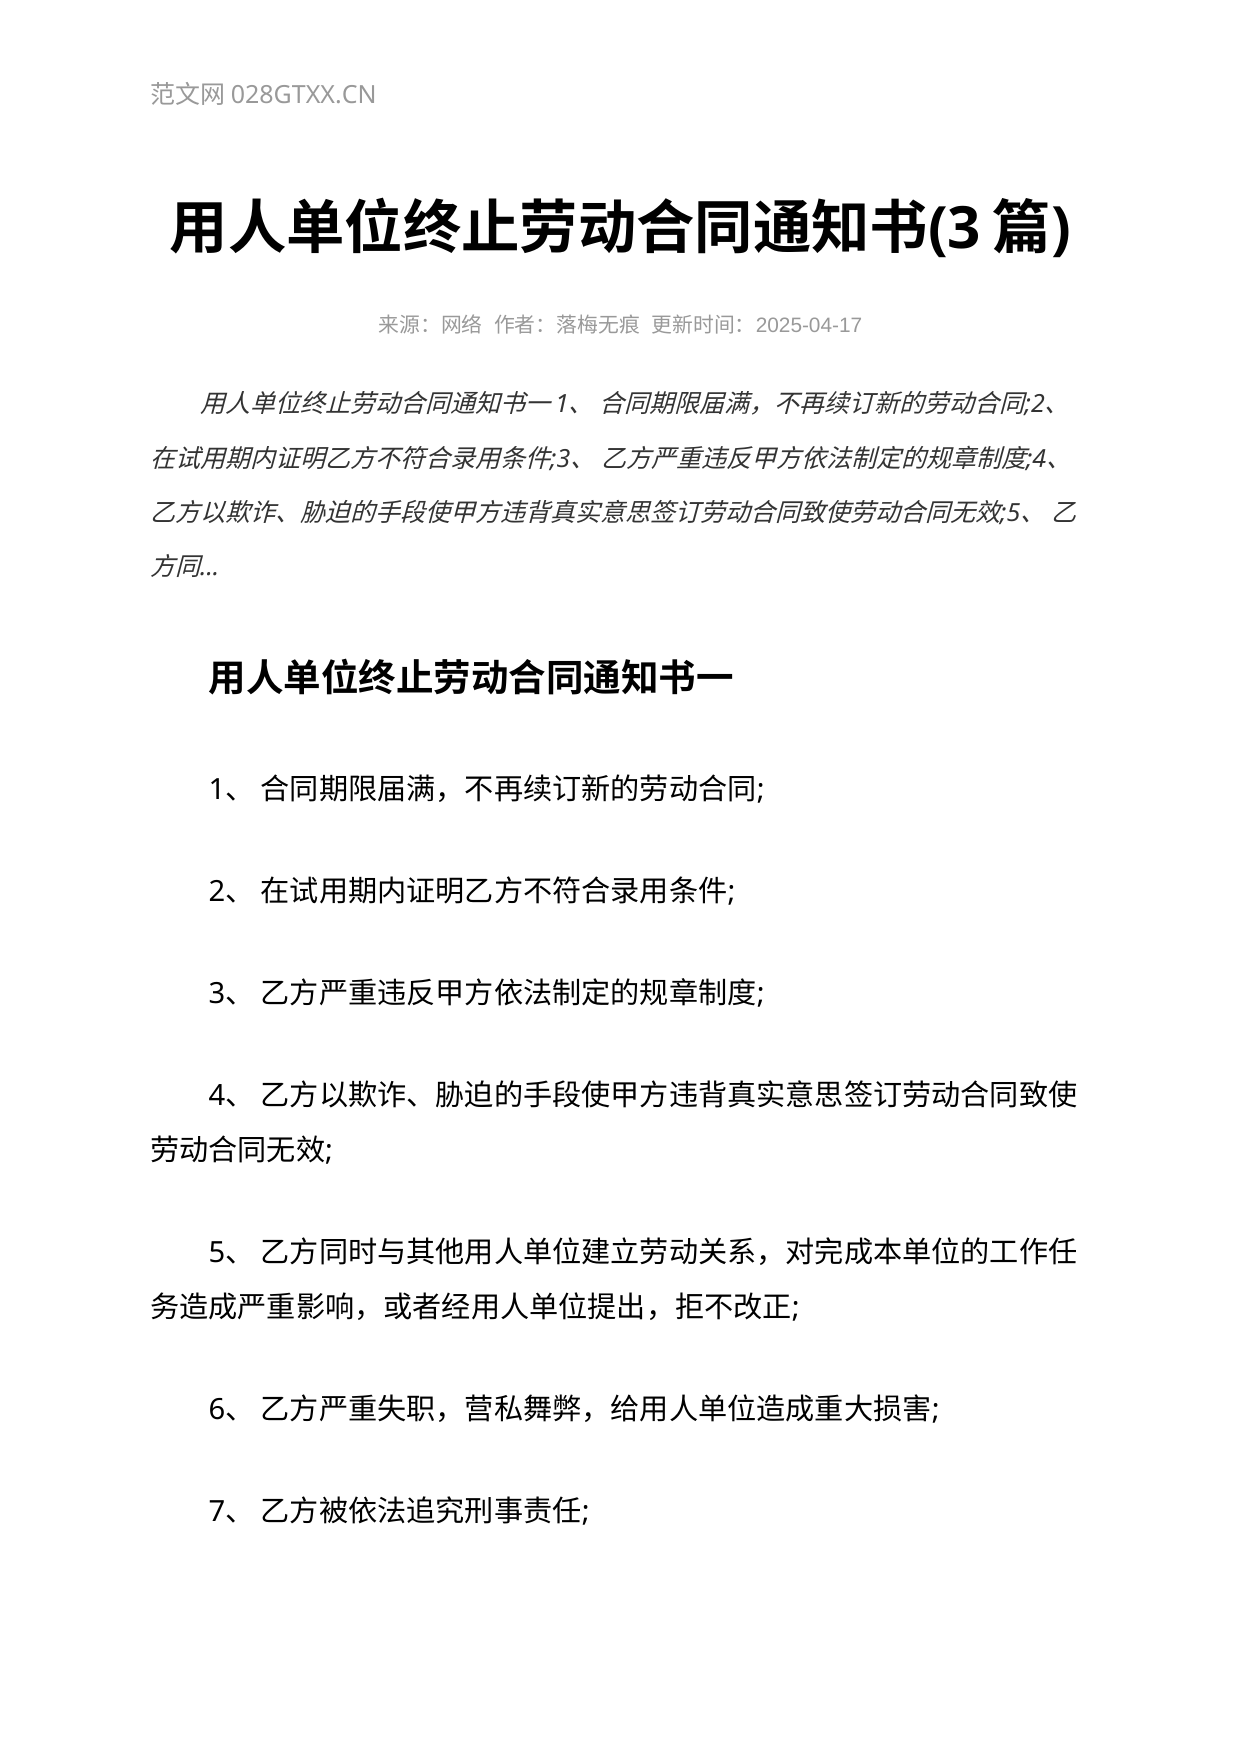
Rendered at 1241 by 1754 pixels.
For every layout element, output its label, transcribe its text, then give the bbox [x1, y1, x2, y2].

text 7、 乙方被依法追究刑事责任; [150, 1487, 1090, 1530]
subtitle 用人单位终止劳动合同通知书(3篇) [150, 181, 1090, 266]
text 3、 乙方严重违反甲方依法制定的规章制度; [150, 969, 1090, 1012]
text 4、 乙方以欺诈、胁迫的手段使甲方违背真实意思签订劳动合同致使劳动合同无效; [150, 1071, 1090, 1169]
text 6、 乙方严重失职，营私舞弊，给用人单位造成重大损害; [150, 1385, 1090, 1428]
text 1、 合同期限届满，不再续订新的劳动合同; [150, 766, 1090, 808]
text 2、 在试用期内证明乙方不符合录用条件; [150, 867, 1090, 910]
text 5、 乙方同时与其他用人单位建立劳动关系，对完成本单位的工作任务造成严重影响，或者经用人单位提出，拒不改正; [150, 1228, 1090, 1326]
text 用人单位终止劳动合同通知书一 [150, 648, 1090, 702]
text 用人单位终止劳动合同通知书一1、 合同期限届满，不再续订新的劳动合同;2、 在试用期内证明乙方不符合录用条件;3、 乙方严重违反甲方依法制定的规章制度;4、 乙方以欺诈、胁迫的手段使甲方违背真实意思签订劳动合同致使劳动合同无效;5、 乙方同... [150, 384, 1090, 583]
text 来源：网络 作者：落梅无痕 更新时间：2025-04-17 [150, 313, 1090, 337]
